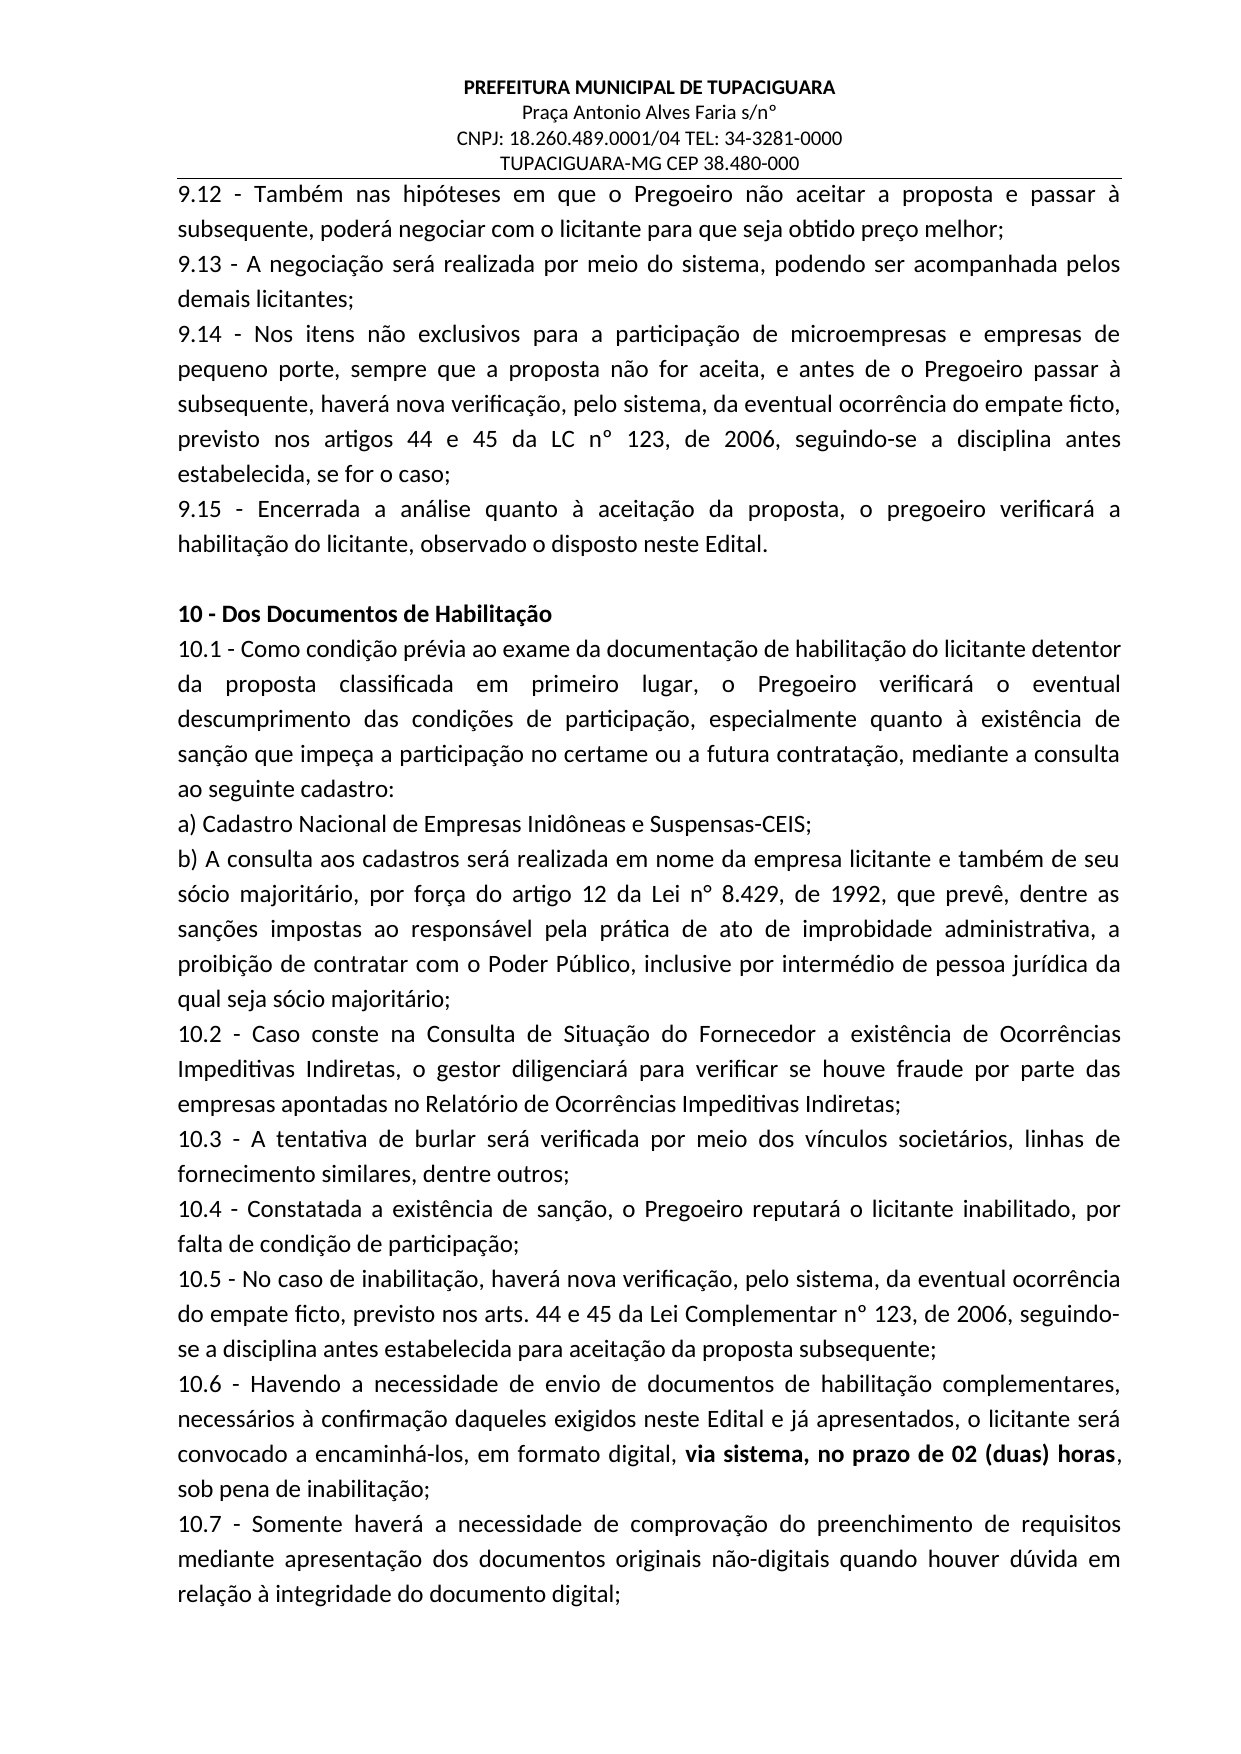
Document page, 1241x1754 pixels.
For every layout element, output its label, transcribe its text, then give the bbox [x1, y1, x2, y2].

text 9.13 - A negociação será realizada por meio do sistema, podendo ser acompanhada pelos demais licitantes; [177, 249, 1122, 314]
text 10.6 - Havendo a necessidade de envio de documentos de habilitação complementares, necessários à confirmação daqueles exigidos neste Edital e já apresentados, o licitante será convocado a encaminhá-los, em formato digital, via sistema, no prazo de 02 (duas) horas, sob pena de inabilitação; [177, 1369, 1122, 1504]
text a) Cadastro Nacional de Empresas Inidôneas e Suspensas-CEIS; [177, 809, 1122, 839]
text 10.3 - A tentativa de burlar será verificada por meio dos vínculos societários, linhas de fornecimento similares, dentre outros; [177, 1124, 1122, 1189]
text b) A consulta aos cadastros será realizada em nome da empresa licitante e também de seu sócio majoritário, por força do artigo 12 da Lei n° 8.429, de 1992, que prevê, dentre as sanções impostas ao responsável pela prática de ato de improbidade administrativa, a proibição de contratar com o Poder Público, inclusive por intermédio de pessoa jurídica da qual seja sócio majoritário; [177, 844, 1122, 1014]
text 10.1 - Como condição prévia ao exame da documentação de habilitação do licitante detentor da proposta classificada em primeiro lugar, o Pregoeiro verificará o eventual descumprimento das condições de participação, especialmente quanto à existência de sanção que impeça a participação no certame ou a futura contratação, mediante a consulta ao seguinte cadastro: [177, 634, 1122, 804]
text 10 - Dos Documentos de Habilitação [177, 599, 1122, 629]
text 10.5 - No caso de inabilitação, haverá nova verificação, pelo sistema, da eventual ocorrência do empate ficto, previsto nos arts. 44 e 45 da Lei Complementar nº 123, de 2006, seguindo-se a disciplina antes estabelecida para aceitação da proposta subsequente; [177, 1264, 1122, 1364]
text 10.2 - Caso conste na Consulta de Situação do Fornecedor a existência de Ocorrências Impeditivas Indiretas, o gestor diligenciará para verificar se houve fraude por parte das empresas apontadas no Relatório de Ocorrências Impeditivas Indiretas; [177, 1019, 1122, 1119]
text 10.7 - Somente haverá a necessidade de comprovação do preenchimento de requisitos mediante apresentação dos documentos originais não-digitais quando houver dúvida em relação à integridade do documento digital; [177, 1509, 1122, 1609]
text 9.12 - Também nas hipóteses em que o Pregoeiro não aceitar a proposta e passar à subsequente, poderá negociar com o licitante para que seja obtido preço melhor; [177, 179, 1122, 244]
text 9.15 - Encerrada a análise quanto à aceitação da proposta, o pregoeiro verificará a habilitação do licitante, observado o disposto neste Edital. [177, 494, 1122, 559]
text 10.4 - Constatada a existência de sanção, o Pregoeiro reputará o licitante inabilitado, por falta de condição de participação; [177, 1194, 1122, 1259]
text 9.14 - Nos itens não exclusivos para a participação de microempresas e empresas de pequeno porte, sempre que a proposta não for aceita, e antes de o Pregoeiro passar à subsequente, haverá nova verificação, pelo sistema, da eventual ocorrência do empate ficto, previsto nos artigos 44 e 45 da LC nº 123, de 2006, seguindo-se a disciplina antes estabelecida, se for o caso; [177, 319, 1122, 489]
